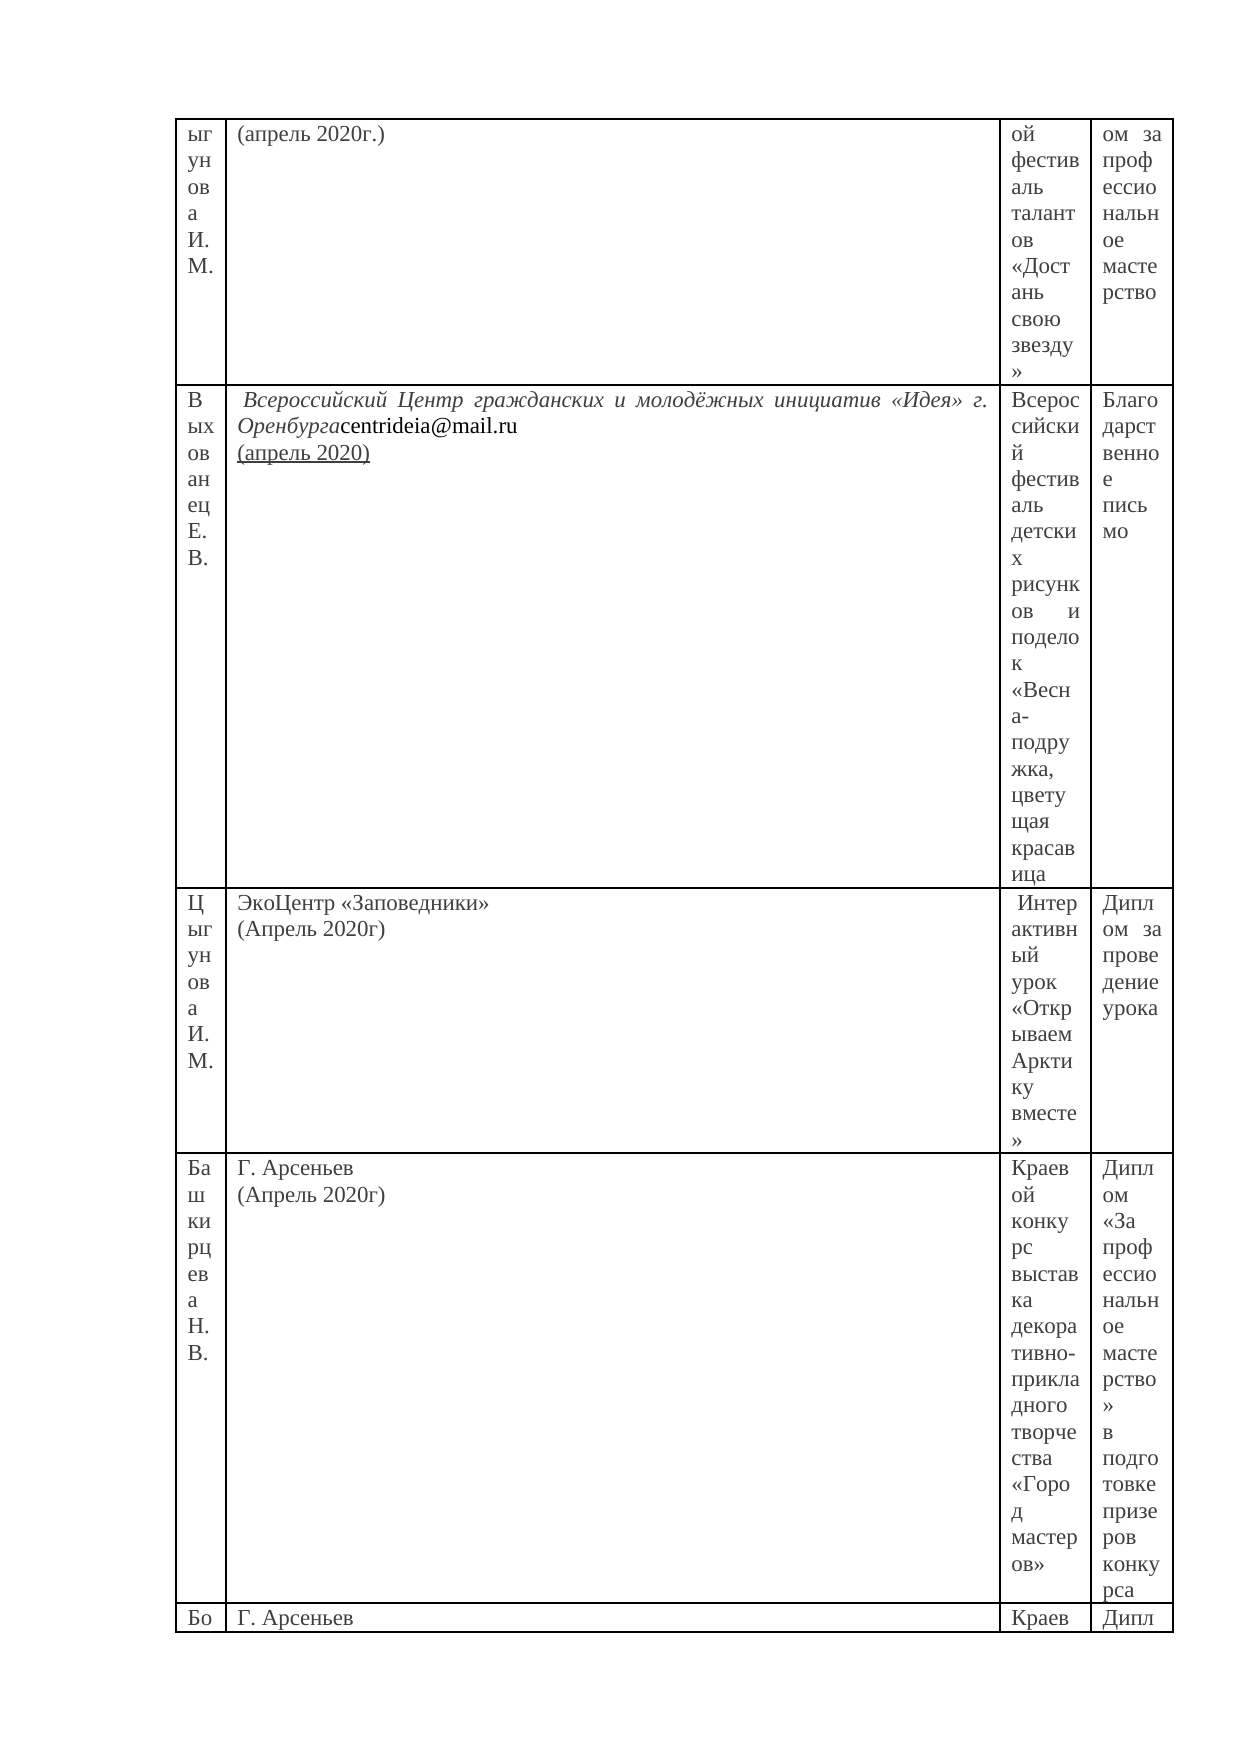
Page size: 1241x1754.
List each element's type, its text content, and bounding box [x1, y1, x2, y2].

table_cell Интерактивный урок «Открываем Арктику вместе» [1001, 889, 1090, 1152]
table_cell Выхованец Е.В. [177, 386, 225, 887]
table_cell Г. Арсеньев (Апрель 2020г) [227, 1154, 999, 1602]
table_cell Цыгунова И.М. [177, 120, 225, 384]
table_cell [1092, 1604, 1172, 1631]
table_cell Диплом за проведение урока [1092, 889, 1172, 1152]
table_cell Диплом «За профессиональное мастерство» в подготовке призеров конкурса [1092, 1154, 1172, 1602]
table_cell Благодарственное письмо [1092, 386, 1172, 887]
table_cell Цыгунова И.М. [177, 889, 225, 1152]
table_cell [227, 1604, 999, 1631]
table_cell Всероссийский Центр гражданских и молодёжных инициатив «Идея» г. Оренбургаcentrideia@mail.ru (апрель 2020) [227, 386, 999, 887]
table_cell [227, 120, 999, 384]
table_cell Всероссийский фестиваль детских рисунков и поделок «Весна-подружка, цветущая красавица [1001, 386, 1090, 887]
table_cell Башкирцева Н.В. [177, 1154, 225, 1602]
table_cell Краевой конкурс выставка декоративно-прикладного творчества «Город мастеров» [1001, 1154, 1090, 1602]
table_cell Бортникова Л. М. [177, 1604, 225, 1631]
table_cell ЭкоЦентр «Заповедники» (Апрель 2020г) [227, 889, 999, 1152]
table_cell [1001, 120, 1090, 384]
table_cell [1092, 120, 1172, 384]
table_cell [1001, 1604, 1090, 1631]
